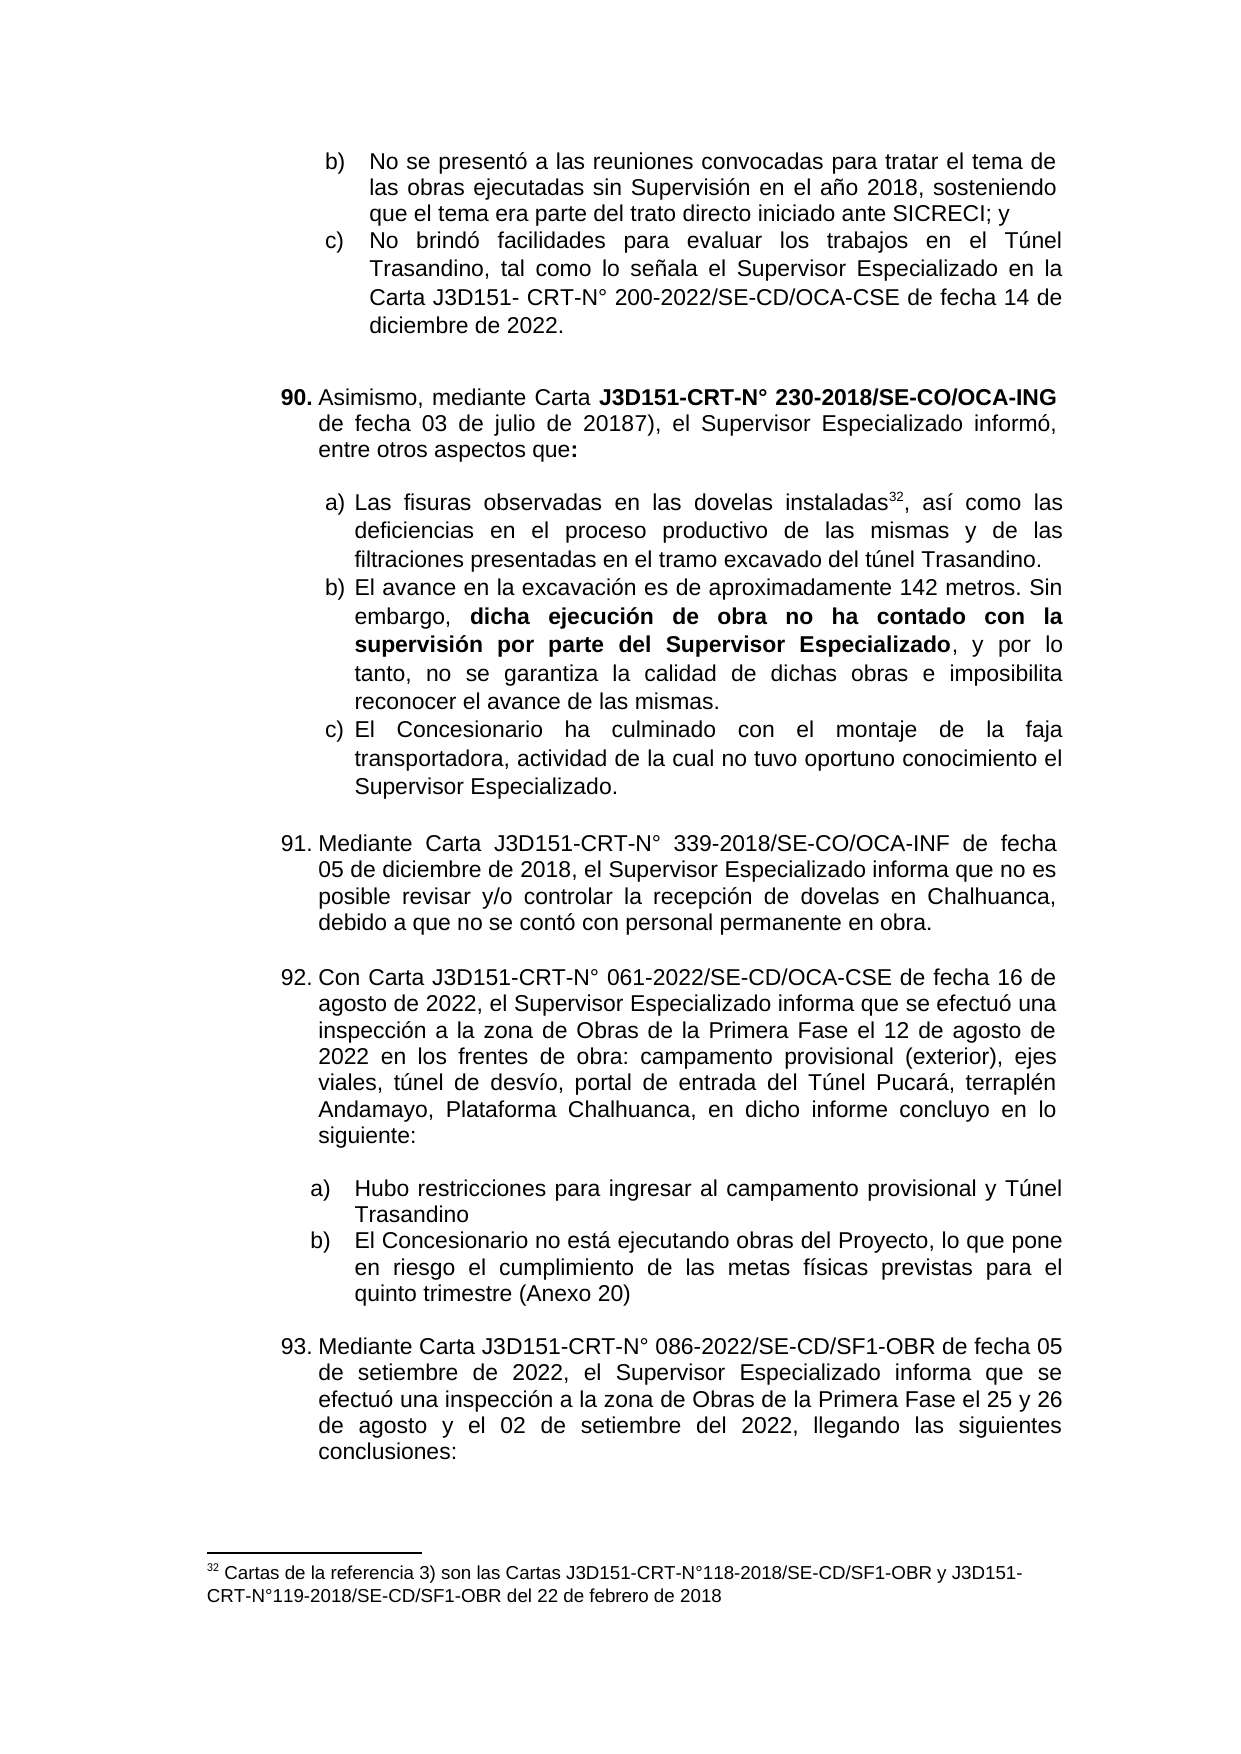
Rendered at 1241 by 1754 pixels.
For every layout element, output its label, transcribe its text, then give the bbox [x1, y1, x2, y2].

list Mediante Carta J3D151-CRT-N° 086-2022/SE-CD/SF1-OBR de fecha 05 de setiembre de 2022, el Supervisor Especializado informa que se efectuó una inspección a la zona de Obras de la Primera Fase el 25 y 26 de agosto y el 02 de setiembre del 2022, llegando las siguientes conclusiones: [281, 1333, 1063, 1465]
list Hubo restricciones para ingresar al campamento provisional y Túnel Trasandino [310, 1175, 1063, 1227]
list Las fisuras observadas en las dovelas instaladas, así como las deficiencias en el proceso productivo de las mismas y de las filtraciones presentadas en el tramo excavado del túnel Trasandino. [325, 489, 1063, 572]
list No se presentó a las reuniones convocadas para tratar el tema de las obras ejecutadas sin Supervisión en el año 2018, sosteniendo que el tema era parte del trato directo iniciado ante SICRECI; y [325, 148, 1057, 227]
list El avance en la excavación es de aproximadamente 142 metros. Sin embargo, dicha ejecución de obra no ha contado con la supervisión por parte del Supervisor Especializado, y por lo tanto, no se garantiza la calidad de dichas obras e imposibilita reconocer el avance de las mismas. [325, 574, 1063, 714]
list El Concesionario ha culminado con el montaje de la faja transportadora, actividad de la cual no tuvo oportuno conocimiento el Supervisor Especializado. [325, 716, 1063, 799]
list No brindó facilidades para evaluar los trabajos en el Túnel Trasandino, tal como lo señala el Supervisor Especializado en la Carta J3D151- CRT-N° 200-2022/SE-CD/OCA-CSE de fecha 14 de diciembre de 2022. [325, 227, 1063, 338]
list Con Carta J3D151-CRT-N° 061-2022/SE-CD/OCA-CSE de fecha 16 de agosto de 2022, el Supervisor Especializado informa que se efectuó una inspección a la zona de Obras de la Primera Fase el 12 de agosto de 2022 en los frentes de obra: campamento provisional (exterior), ejes viales, túnel de desvío, portal de entrada del Túnel Pucará, terraplén Andamayo, Plataforma Chalhuanca, en dicho informe concluyo en lo siguiente: [281, 964, 1057, 1148]
list Mediante Carta J3D151-CRT-N° 339-2018/SE-CO/OCA-INF de fecha 05 de diciembre de 2018, el Supervisor Especializado informa que no es posible revisar y/o controlar la recepción de dovelas en Chalhuanca, debido a que no se contó con personal permanente en obra. [281, 830, 1057, 936]
list Asimismo, mediante Carta J3D151-CRT-N° 230-2018/SE-CO/OCA-ING de fecha 03 de julio de 20187), el Supervisor Especializado informó, entre otros aspectos que: [281, 383, 1057, 462]
